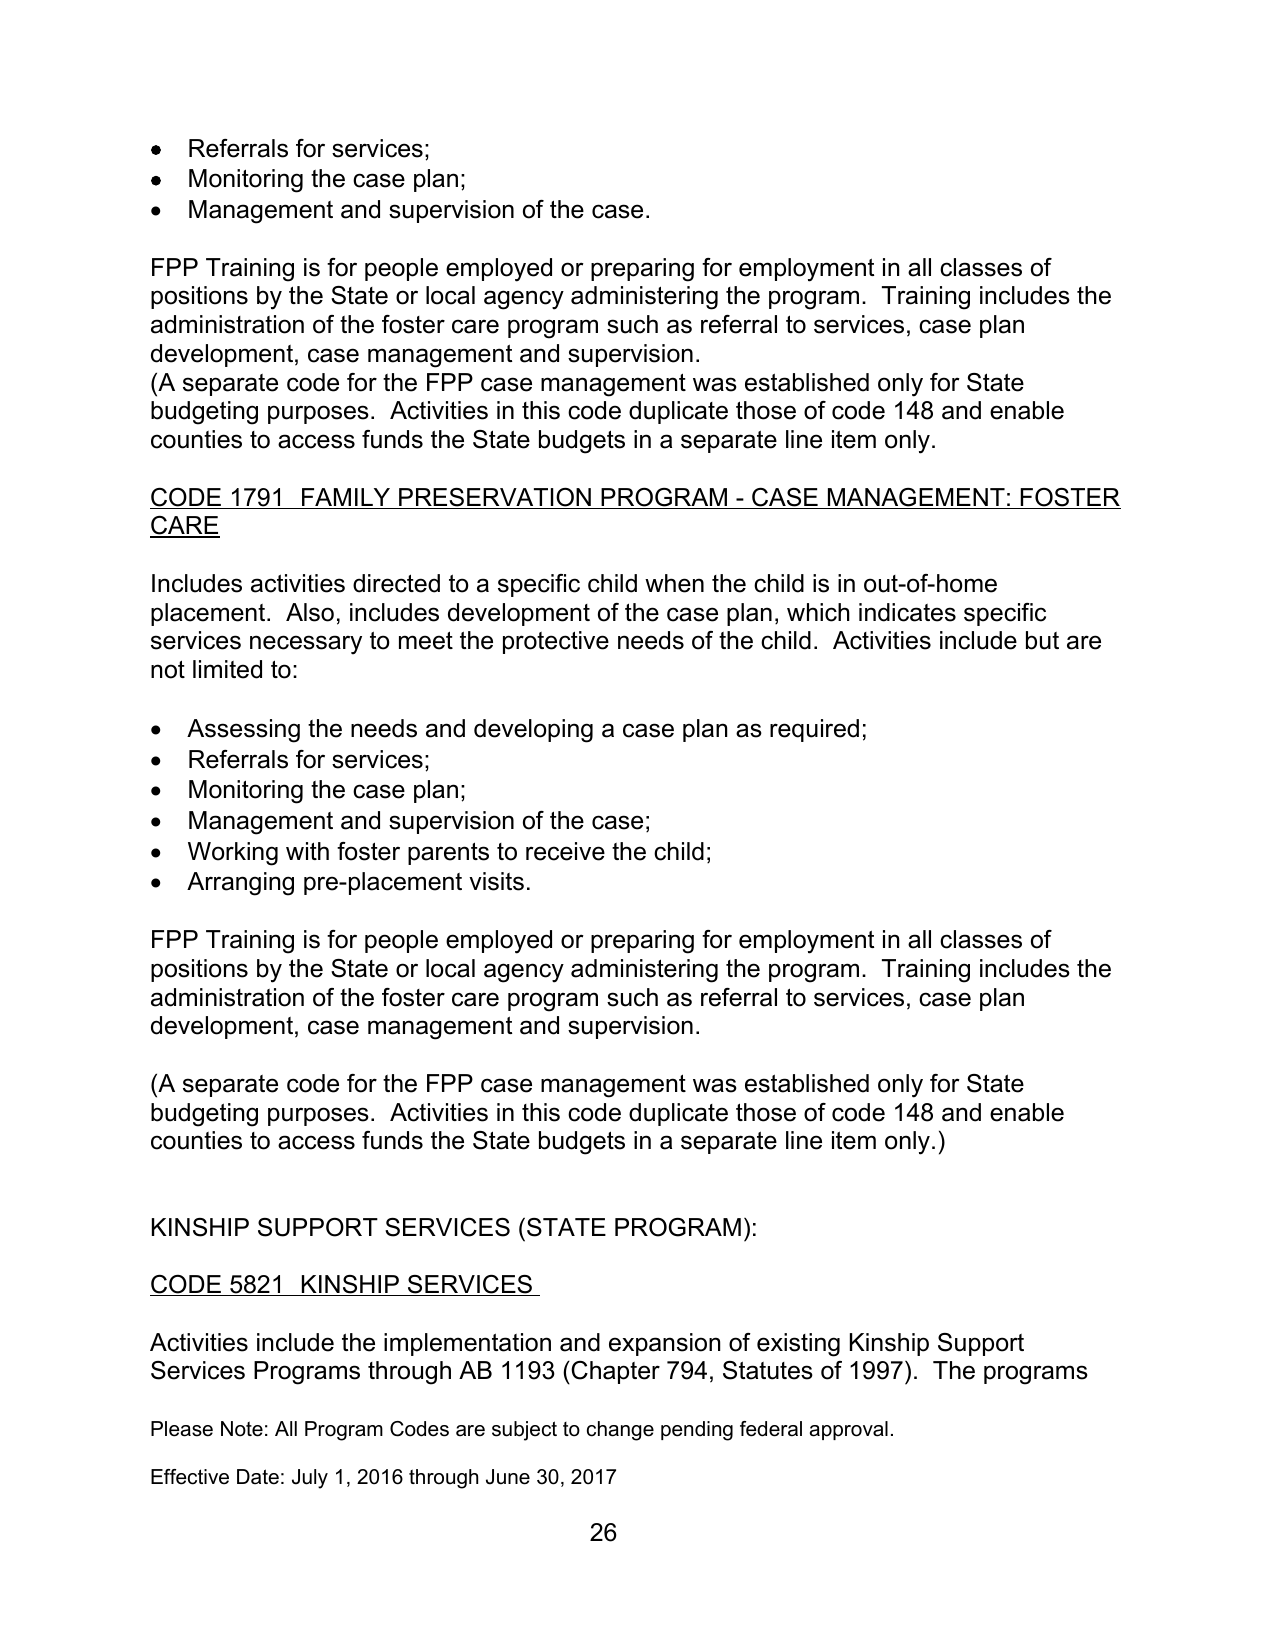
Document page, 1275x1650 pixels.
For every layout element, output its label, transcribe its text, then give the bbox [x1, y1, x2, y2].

text (A separate code for the FPP case management was established only for State budgeting purposes. Activities in this code duplicate those of code 148 and enable counties to access funds the State budgets in a separate line item only.) [150, 1069, 1125, 1155]
text (A separate code for the FPP case management was established only for State budgeting purposes. Activities in this code duplicate those of code 148 and enable counties to access funds the State budgets in a separate line item only. [150, 368, 1125, 454]
list Management and supervision of the case. [150, 193, 1125, 224]
text CODE 5821 KINSHIP SERVICES [150, 1270, 1125, 1299]
list Management and supervision of the case; [150, 804, 1125, 835]
text FPP Training is for people employed or preparing for employment in all classes of positions by the State or local agency administering the program. Training includes the administration of the foster care program such as referral to services, case plan development, case management and supervision. [150, 253, 1125, 368]
text FPP Training is for people employed or preparing for employment in all classes of positions by the State or local agency administering the program. Training includes the administration of the foster care program such as referral to services, case plan development, case management and supervision. [150, 925, 1125, 1040]
text KINSHIP SUPPORT SERVICES (STATE PROGRAM): [150, 1213, 1125, 1241]
list Monitoring the case plan; [150, 163, 1125, 193]
list Referrals for services; [150, 132, 1125, 163]
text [150, 1328, 1125, 1385]
list Assessing the needs and developing a case plan as required; [150, 713, 1125, 743]
list Working with foster parents to receive the child; [150, 835, 1125, 866]
list Monitoring the case plan; [150, 774, 1125, 804]
text Includes activities directed to a specific child when the child is in out-of-home placement. Also, includes development of the case plan, which indicates specific services necessary to meet the protective needs of the child. Activities include but are not limited to: [150, 569, 1125, 684]
list Referrals for services; [150, 743, 1125, 774]
list Arranging pre-placement visits. [150, 866, 1125, 896]
subtitle CODE 1791 FAMILY PRESERVATION PROGRAM - CASE MANAGEMENT: FOSTER CARE [150, 483, 1125, 540]
